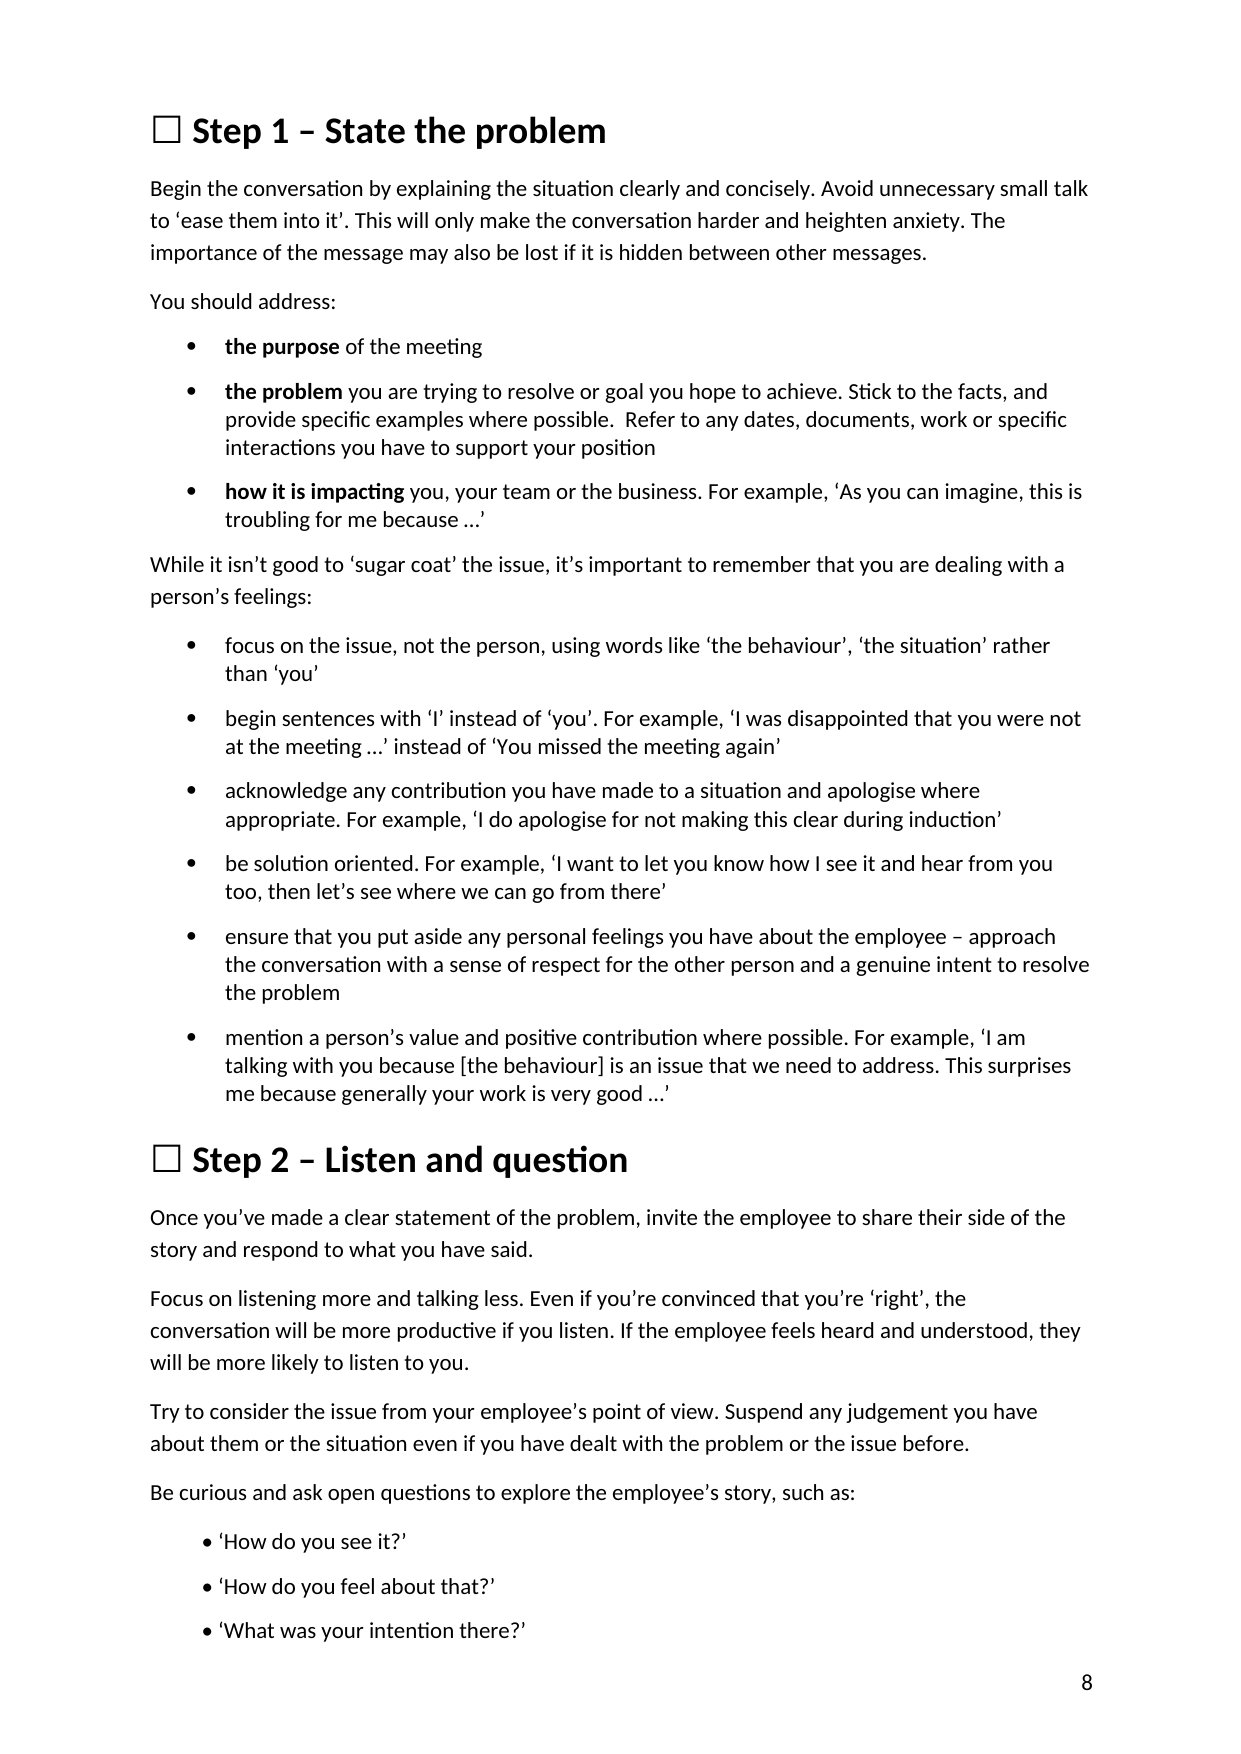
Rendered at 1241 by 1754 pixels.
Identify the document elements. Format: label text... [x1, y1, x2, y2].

text Try to consider the issue from your employee’s point of view. Suspend any judgement you have about them or the situation even if you have dealt with the problem or the issue before. [150, 1397, 1093, 1457]
text While it isn’t good to ‘sugar coat’ the issue, it’s important to remember that you are dealing with a person’s feelings: [150, 550, 1093, 610]
text • ‘What was your intention there?’ [150, 1617, 1093, 1644]
list be solution oriented. For example, ‘I want to let you know how I see it and hear from you too, then let’s see where we can go from there’ [187, 849, 1093, 905]
list ensure that you put aside any personal feelings you have about the employee – approach the conversation with a sense of respect for the other person and a genuine intent to resolve the problem [187, 922, 1093, 1006]
list acknowledge any contribution you have made to a situation and apologise where appropriate. For example, ‘I do apologise for not making this clear during induction’ [187, 777, 1093, 833]
text • ‘How do you feel about that?’ [150, 1572, 1093, 1600]
text • ‘How do you see it?’ [150, 1527, 1093, 1555]
text You should address: [150, 287, 1093, 315]
subtitle Step 1 – State the problem [150, 103, 1093, 154]
list the purpose of the meeting [187, 332, 1093, 360]
text Begin the conversation by explaining the situation clearly and concisely. Avoid unnecessary small talk to ‘ease them into it’. This will only make the conversation harder and heighten anxiety. The importance of the message may also be lost if it is hidden between other messages. [150, 174, 1093, 267]
list how it is impacting you, your team or the business. For example, ‘As you can imagine, this is troubling for me because …’ [187, 477, 1093, 533]
list begin sentences with ‘I’ instead of ‘you’. For example, ‘I was disappointed that you were not at the meeting …’ instead of ‘You missed the meeting again’ [187, 704, 1093, 760]
list the problem you are trying to resolve or goal you hope to achieve. Stick to the facts, and provide specific examples where possible. Refer to any dates, documents, work or specific interactions you have to support your position [187, 377, 1093, 461]
text Once you’ve made a clear statement of the problem, invite the employee to share their side of the story and respond to what you have said. [150, 1203, 1093, 1263]
list mention a person’s value and positive contribution where possible. For example, ‘I am talking with you because [the behaviour] is an issue that we need to address. This surprises me because generally your work is very good …’ [187, 1023, 1093, 1107]
subtitle Step 2 – Listen and question [150, 1132, 1093, 1183]
text Be curious and ask open questions to explore the employee’s story, such as: [150, 1478, 1093, 1506]
text Focus on listening more and talking less. Even if you’re convinced that you’re ‘right’, the conversation will be more productive if you listen. If the employee feels heard and understood, they will be more likely to listen to you. [150, 1284, 1093, 1376]
list focus on the issue, not the person, using words like ‘the behaviour’, ‘the situation’ rather than ‘you’ [187, 631, 1093, 687]
